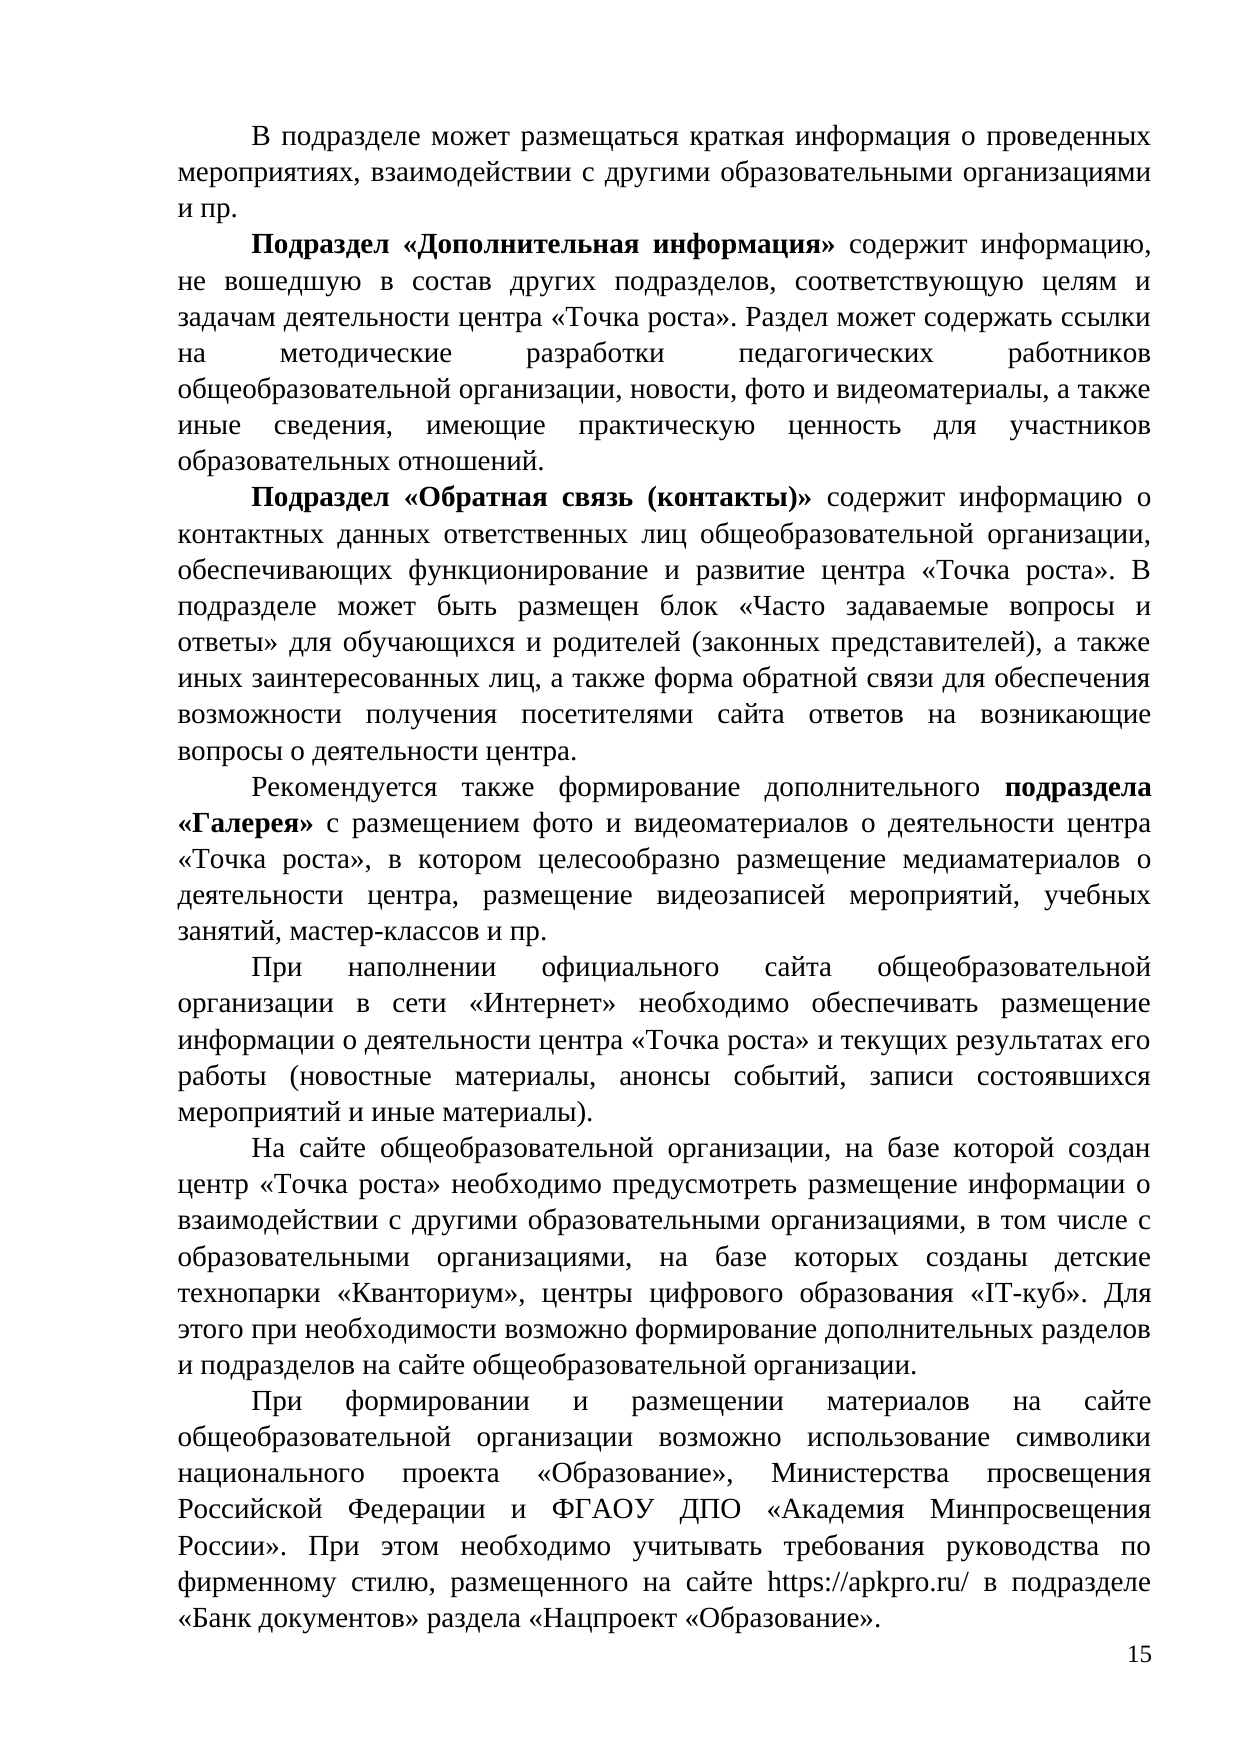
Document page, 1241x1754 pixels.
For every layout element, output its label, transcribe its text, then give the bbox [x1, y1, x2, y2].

text В подразделе может размещаться краткая информация о проведенных мероприятиях, взаимодействии с другими образовательными организациями и пр. [177, 118, 1152, 224]
text Рекомендуется также формирование дополнительного подраздела «Галерея» с размещением фото и видеоматериалов о деятельности центра «Точка роста», в котором целесообразно размещение медиаматериалов о деятельности центра, размещение видеозаписей мероприятий, учебных занятий, мастер-классов и пр. [177, 769, 1152, 947]
text При формировании и размещении материалов на сайте общеобразовательной организации возможно использование символики национального проекта «Образование», Министерства просвещения Российской Федерации и ФГАОУ ДПО «Академия Минпросвещения России». При этом необходимо учитывать требования руководства по фирменному стилю, размещенного на сайте https://apkpro.ru/ в подразделе «Банк документов» раздела «Нацпроект «Образование». [177, 1383, 1152, 1634]
text На сайте общеобразовательной организации, на базе которой создан центр «Точка роста» необходимо предусмотреть размещение информации о взаимодействии с другими образовательными организациями, в том числе с образовательными организациями, на базе которых созданы детские технопарки «Кванториум», центры цифрового образования «IT-куб». Для этого при необходимости возможно формирование дополнительных разделов и подразделов на сайте общеобразовательной организации. [177, 1130, 1152, 1381]
text Подраздел «Дополнительная информация» содержит информацию, не вошедшую в состав других подразделов, соответствующую целям и задачам деятельности центра «Точка роста». Раздел может содержать ссылки на методические разработки педагогических работников общеобразовательной организации, новости, фото и видеоматериалы, а также иные сведения, имеющие практическую ценность для участников образовательных отношений. [177, 227, 1152, 477]
text При наполнении официального сайта общеобразовательной организации в сети «Интернет» необходимо обеспечивать размещение информации о деятельности центра «Точка роста» и текущих результатах его работы (новостные материалы, анонсы событий, записи состоявшихся мероприятий и иные материалы). [177, 949, 1152, 1128]
text Подраздел «Обратная связь (контакты)» содержит информацию о контактных данных ответственных лиц общеобразовательной организации, обеспечивающих функционирование и развитие центра «Точка роста». В подразделе может быть размещен блок «Часто задаваемые вопросы и ответы» для обучающихся и родителей (законных представителей), а также иных заинтересованных лиц, а также форма обратной связи для обеспечения возможности получения посетителями сайта ответов на возникающие вопросы о деятельности центра. [177, 479, 1152, 766]
